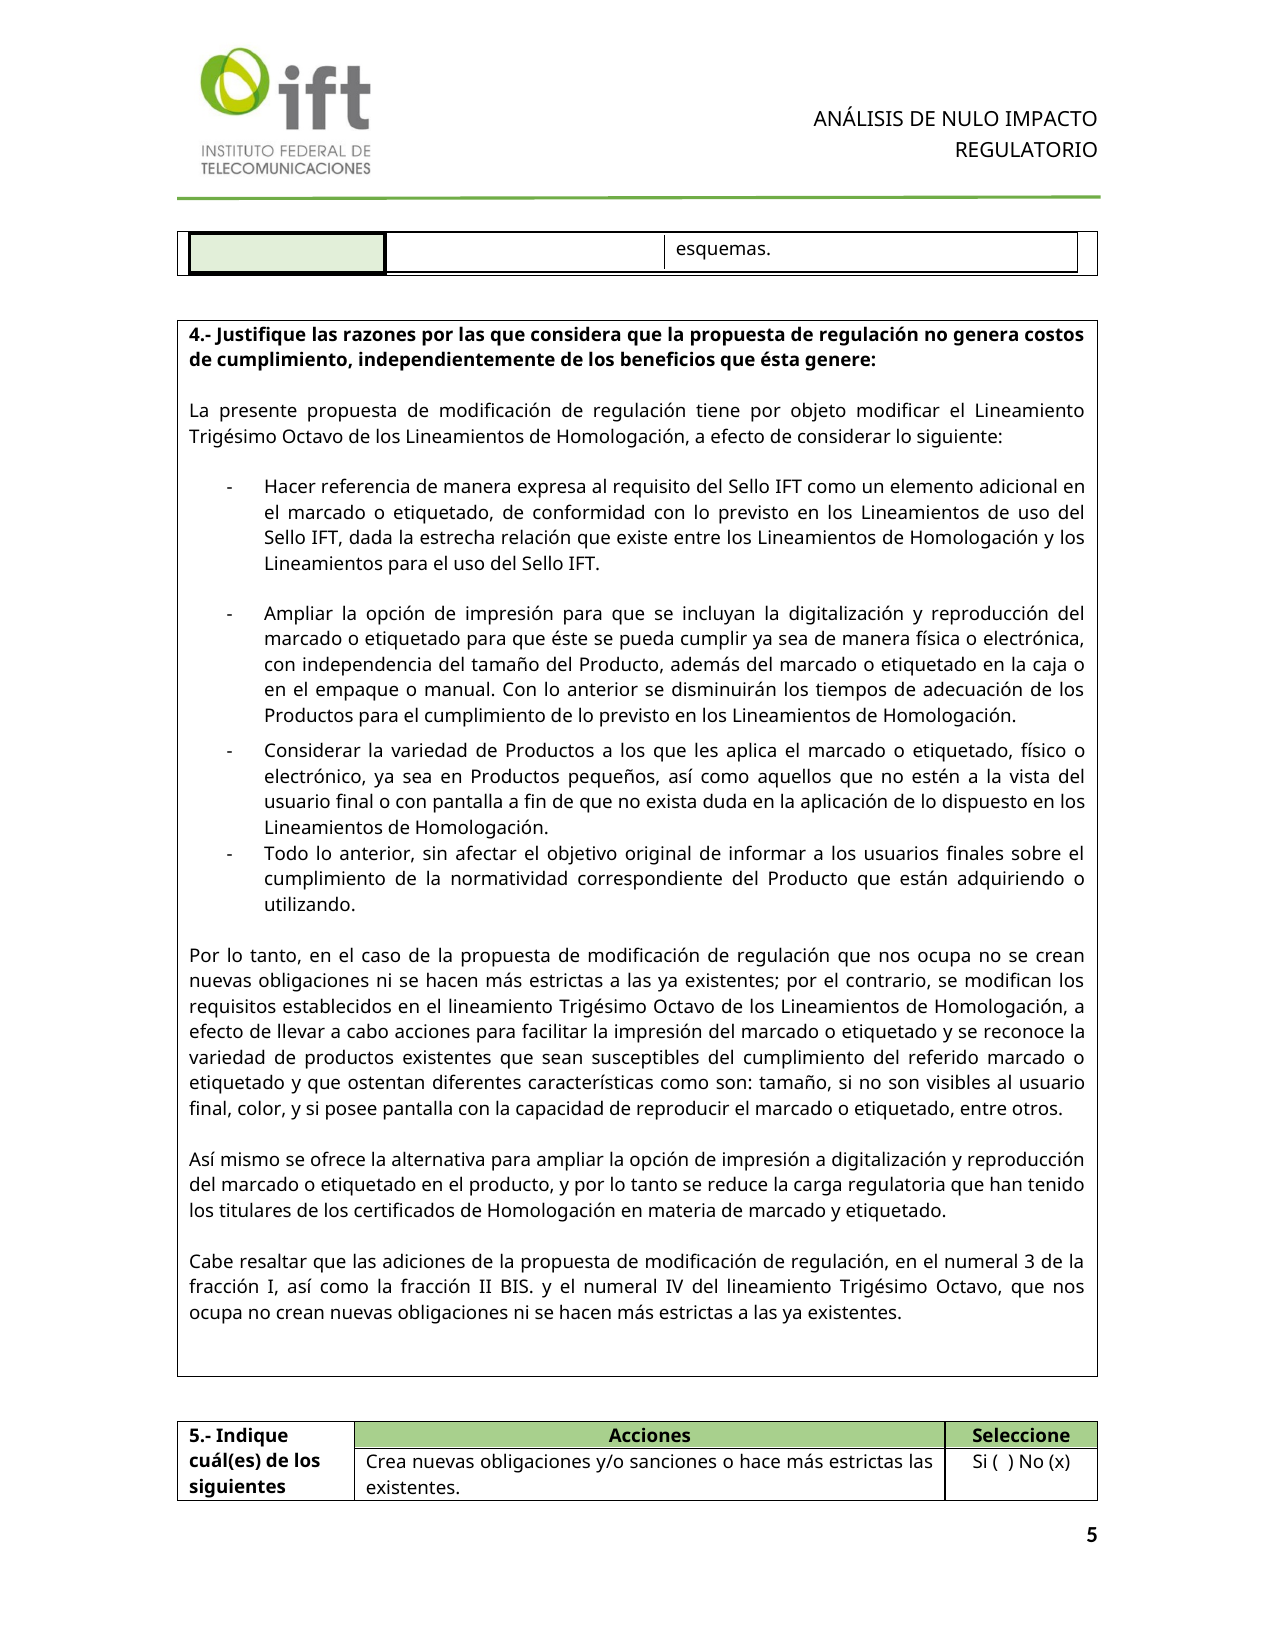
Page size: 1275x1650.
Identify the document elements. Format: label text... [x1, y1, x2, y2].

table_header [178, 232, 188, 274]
picture [177, 42, 401, 196]
table_cell Si ( ) No (x) [946, 1449, 1097, 1499]
table_header Acciones [355, 1422, 944, 1447]
table_header 5.- Indique cuál(es) de los siguientes criterios actualiza la propuesta de regulación: [178, 1422, 354, 1499]
table_cell Crea nuevas obligaciones y/o sanciones o hace más estrictas las existentes. [355, 1449, 944, 1499]
table_header Seleccione [946, 1422, 1097, 1447]
table_header 3.- Para solucionar la problemática identificada, describa las alternativas valoradas y señale las razones por las cuales fueron descartadas. [387, 232, 1097, 274]
table_header 4.- Justifique las razones por las que considera que la propuesta de regulación no genera costos de cumplimiento, independientemente de los beneficios que ésta genere: La presente propuesta de modificación de regulación tiene por objeto modificar el Lineamiento Trigésimo Octavo de los Lineamientos de Homologación, a efecto de considerar lo siguiente: Hacer referencia de manera expresa al requisito del Sello IFT como un elemento adicional en el marcado o etiquetado, de conformidad con lo previsto en los Lineamientos de uso del Sello IFT, dada la estrecha relación que existe entre los Lineamientos de Homologación y los Lineamientos para el uso del Sello IFT. Ampliar la opción de impresión para que se incluyan la digitalización y reproducción del marcado o etiquetado para que éste se pueda cumplir ya sea de manera física o electrónica, con independencia del tamaño del Producto, además del marcado o etiquetado en la caja o en el empaque o manual. Con lo anterior se disminuirán los tiempos de adecuación de los Productos para el cumplimiento de lo previsto en los Lineamientos de Homologación. Considerar la variedad de Productos a los que les aplica el marcado o etiquetado, físico o electrónico, ya sea en Productos pequeños, así como aquellos que no estén a la vista del usuario final o con pantalla a fin de que no exista duda en la aplicación de lo dispuesto en los Lineamientos de Homologación. Todo lo anterior, sin afectar el objetivo original de informar a los usuarios finales sobre el cumplimiento de la normatividad correspondiente del Producto que están adquiriendo o utilizando. Por lo tanto, en el caso de la propuesta de modificación de regulación que nos ocupa no se crean nuevas obligaciones ni se hacen más estrictas a las ya existentes; por el contrario, se modifican los requisitos establecidos en el lineamiento Trigésimo Octavo de los Lineamientos de Homologación, a efecto de llevar a cabo acciones para facilitar la impresión del marcado o etiquetado y se reconoce la variedad de productos existentes que sean susceptibles del cumplimiento del referido marcado o etiquetado y que ostentan diferentes características como son: tamaño, si no son visibles al usuario final, color, y si posee pantalla con la capacidad de reproducir el marcado o etiquetado, entre otros. Así mismo se ofrece la alternativa para ampliar la opción de impresión a digitalización y reproducción del marcado o etiquetado en el producto, y por lo tanto se reduce la carga regulatoria que han tenido los titulares de los certificados de Homologación en materia de marcado y etiquetado. Cabe resaltar que las adiciones de la propuesta de modificación de regulación, en el numeral 3 de la fracción I, así como la fracción II BIS. y el numeral IV del lineamiento Trigésimo Octavo, que nos ocupa no crean nuevas obligaciones ni se hacen más estrictas a las ya existentes. [178, 321, 1097, 1376]
